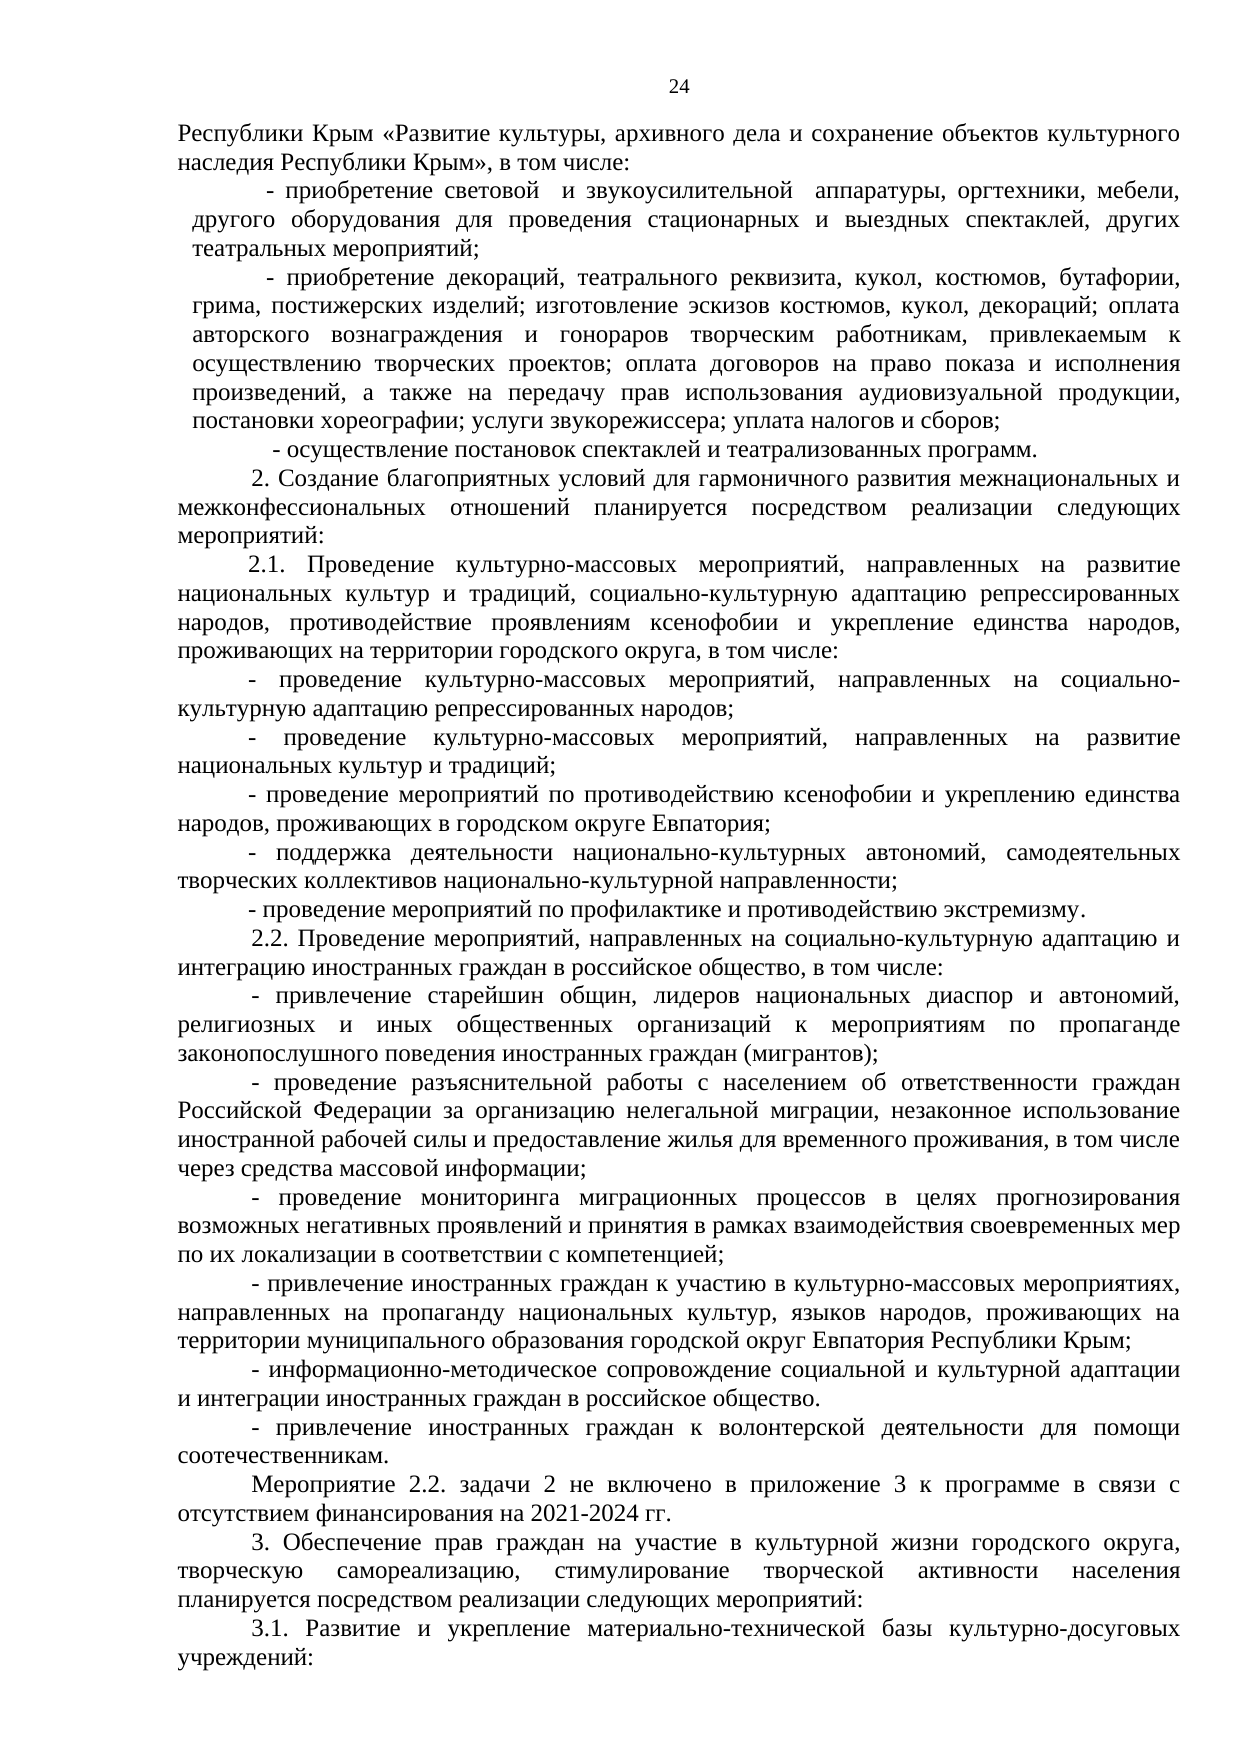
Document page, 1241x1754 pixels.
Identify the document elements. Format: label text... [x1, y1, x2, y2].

text 2. Создание благоприятных условий для гармоничного развития межнациональных и межконфессиональных отношений планируется посредством реализации следующих мероприятий: [177, 463, 1181, 549]
text 2.1. Проведение культурно-массовых мероприятий, направленных на развитие национальных культур и традиций, социально-культурную адаптацию репрессированных народов, противодействие проявлениям ксенофобии и укрепление единства народов, проживающих на территории городского округа, в том числе: [177, 549, 1181, 664]
text - привлечение иностранных граждан к участию в культурно-массовых мероприятиях, направленных на пропаганду национальных культур, языков народов, проживающих на территории муниципального образования городской округ Евпатория Республики Крым; [177, 1268, 1181, 1354]
list - приобретение декораций, театрального реквизита, кукол, костюмов, бутафории, грима, постижерских изделий; изготовление эскизов костюмов, кукол, декораций; оплата авторского вознаграждения и гонораров творческим работникам, привлекаемым к осуществлению творческих проектов; оплата договоров на право показа и исполнения произведений, а также на передачу прав использования аудиовизуальной продукции, постановки хореографии; услуги звукорежиссера; уплата налогов и сборов; [192, 262, 1181, 434]
text 2.2. Проведение мероприятий, направленных на социально-культурную адаптацию и интеграцию иностранных граждан в российское общество, в том числе: [177, 923, 1181, 981]
list - приобретение световой и звукоусилительной аппаратуры, оргтехники, мебели, другого оборудования для проведения стационарных и выездных спектаклей, других театральных мероприятий; [192, 176, 1181, 262]
text 3. Обеспечение прав граждан на участие в культурной жизни городского округа, творческую самореализацию, стимулирование творческой активности населения планируется посредством реализации следующих мероприятий: [177, 1527, 1181, 1613]
text - проведение культурно-массовых мероприятий, направленных на социально-культурную адаптацию репрессированных народов; [177, 664, 1181, 722]
text - привлечение иностранных граждан к волонтерской деятельности для помощи соотечественникам. [177, 1412, 1181, 1469]
text - проведение мониторинга миграционных процессов в целях прогнозирования возможных негативных проявлений и принятия в рамках взаимодействия своевременных мер по их локализации в соответствии с компетенцией; [177, 1182, 1181, 1268]
text Мероприятие 2.2. задачи 2 не включено в приложение 3 к программе в связи с отсутствием финансирования на 2021-2024 гг. [177, 1469, 1181, 1527]
text - привлечение старейшин общин, лидеров национальных диаспор и автономий, религиозных и иных общественных организаций к мероприятиям по пропаганде законопослушного поведения иностранных граждан (мигрантов); [177, 981, 1181, 1067]
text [177, 118, 1181, 176]
text - поддержка деятельности национально-культурных автономий, самодеятельных творческих коллективов национально-культурной направленности; [177, 837, 1181, 894]
text - проведение разъяснительной работы с населением об ответственности граждан Российской Федерации за организацию нелегальной миграции, незаконное использование иностранной рабочей силы и предоставление жилья для временного проживания, в том числе через средства массовой информации; [177, 1067, 1181, 1182]
list - осуществление постановок спектаклей и театрализованных программ. [192, 434, 1181, 463]
text - проведение мероприятий по противодействию ксенофобии и укреплению единства народов, проживающих в городском округе Евпатория; [177, 779, 1181, 837]
text - информационно-методическое сопровождение социальной и культурной адаптации и интеграции иностранных граждан в российское общество. [177, 1354, 1181, 1412]
text - проведение мероприятий по профилактике и противодействию экстремизму. [177, 894, 1181, 923]
text - проведение культурно-массовых мероприятий, направленных на развитие национальных культур и традиций; [177, 722, 1181, 779]
text 3.1. Развитие и укрепление материально-технической базы культурно-досуговых учреждений: [177, 1613, 1181, 1671]
